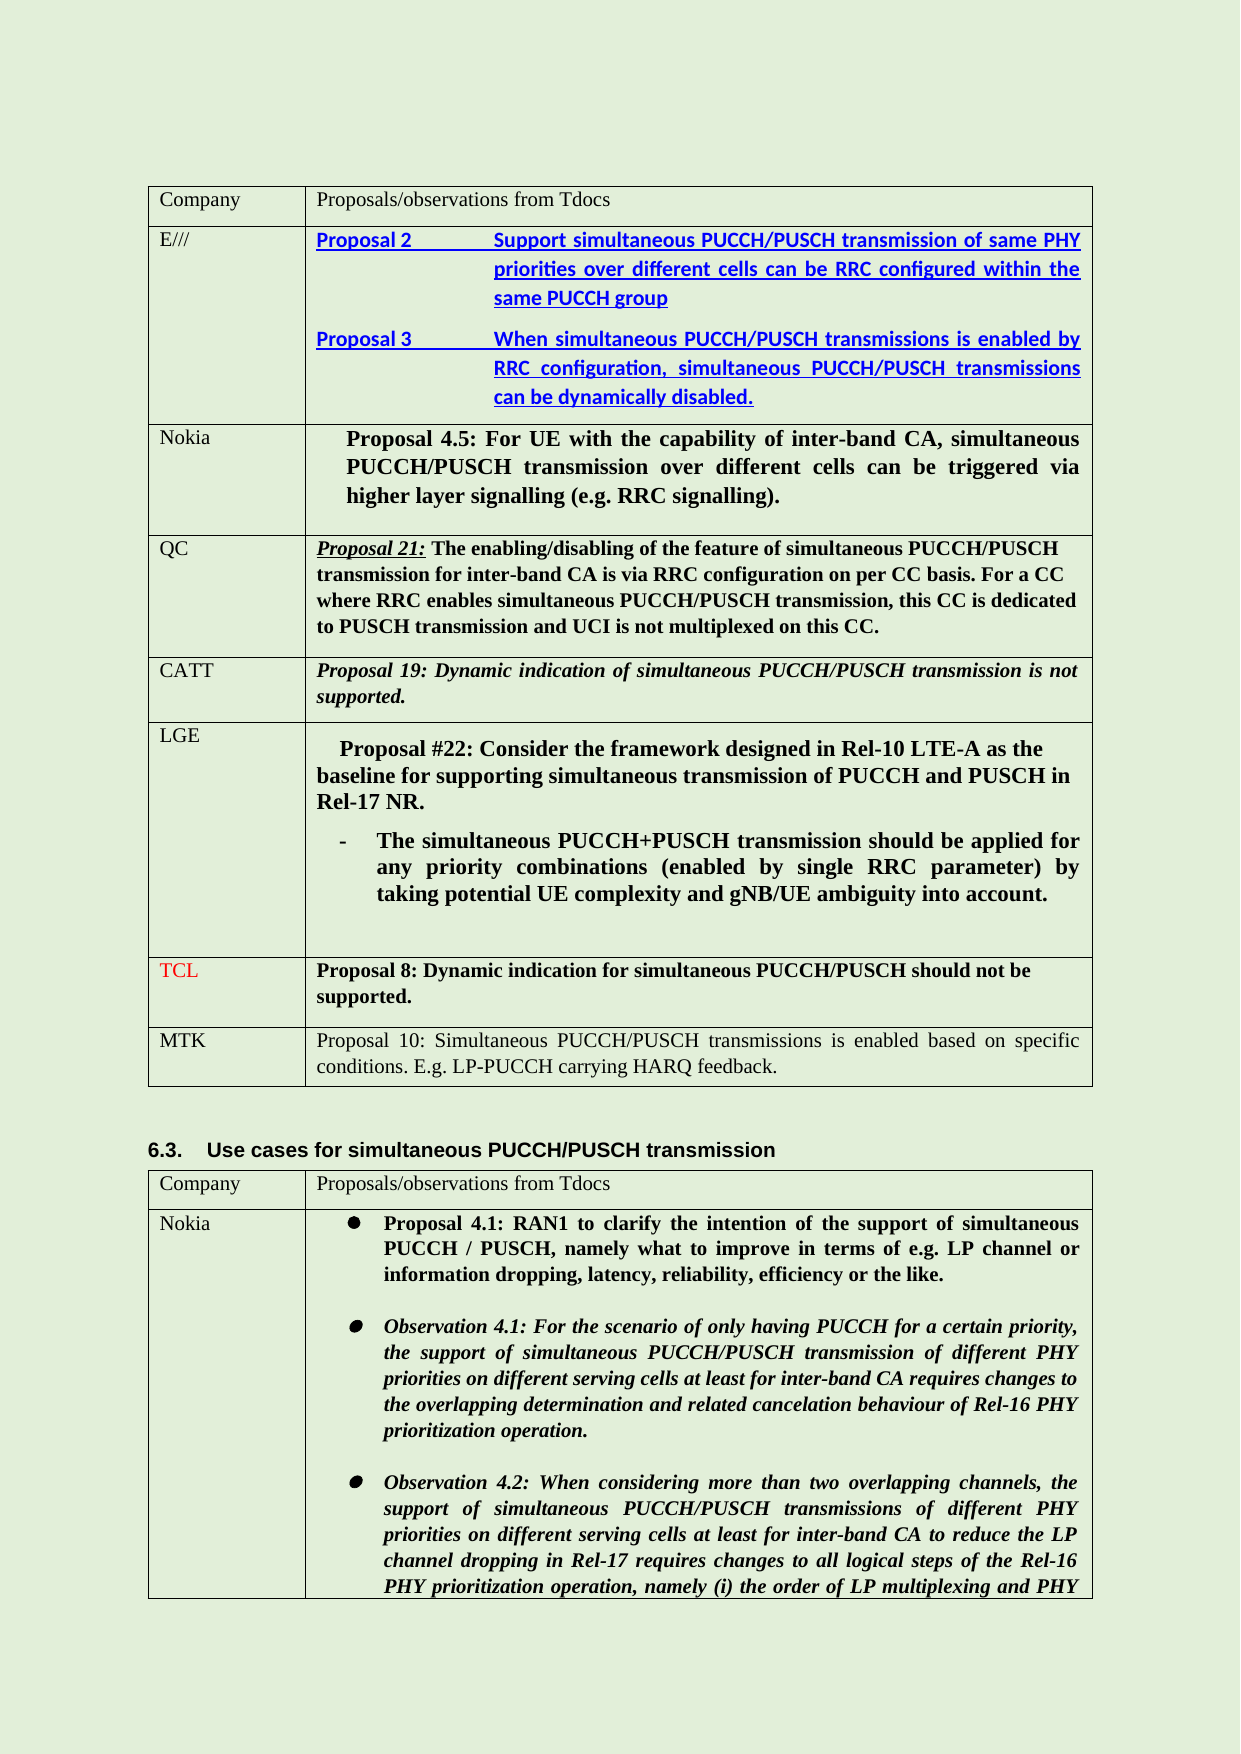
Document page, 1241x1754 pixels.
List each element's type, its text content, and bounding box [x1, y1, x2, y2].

table_cell TCL [149, 958, 305, 1027]
table_cell Proposal 21: The enabling/disabling of the feature of simultaneous PUCCH/PUSCH transmission for inter-band CA is via RRC configuration on per CC basis. For a CC where RRC enables simultaneous PUCCH/PUSCH transmission, this CC is dedicated to PUSCH transmission and UCI is not multiplexed on this CC. [306, 536, 1092, 657]
table_cell E/// [149, 227, 305, 424]
table_header Proposals/observations from Tdocs [306, 1171, 1092, 1209]
table_cell Proposal 10: Simultaneous PUCCH/PUSCH transmissions is enabled based on specific conditions. E.g. LP-PUCCH carrying HARQ feedback. [306, 1028, 1092, 1086]
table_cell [306, 1210, 1092, 1598]
table_cell CATT [149, 658, 305, 722]
table_header Company [149, 1171, 305, 1209]
subtitle Use cases for simultaneous PUCCH/PUSCH transmission [148, 1138, 1093, 1162]
table_cell QC [149, 536, 305, 657]
table_cell LGE [149, 723, 305, 957]
table_header Company [149, 187, 305, 226]
table_cell Nokia [149, 1210, 305, 1598]
table_cell Proposal 2 Support simultaneous PUCCH/PUSCH transmission of same PHY priorities over different cells can be RRC configured within the same PUCCH group Proposal 3 When simultaneous PUCCH/PUSCH transmissions is enabled by RRC configuration, simultaneous PUCCH/PUSCH transmissions can be dynamically disabled. [306, 227, 1092, 424]
table_cell Proposal 19: Dynamic indication of simultaneous PUCCH/PUSCH transmission is not supported. [306, 658, 1092, 722]
table_cell MTK [149, 1028, 305, 1086]
table_cell Proposal 4.5: For UE with the capability of inter-band CA, simultaneous PUCCH/PUSCH transmission over different cells can be triggered via higher layer signalling (e.g. RRC signalling). [306, 425, 1092, 535]
table_cell Proposal 8: Dynamic indication for simultaneous PUCCH/PUSCH should not be supported. [306, 958, 1092, 1027]
table_header Proposals/observations from Tdocs [306, 187, 1092, 226]
table_cell Nokia [149, 425, 305, 535]
table_cell Proposal #22: Consider the framework designed in Rel-10 LTE-A as the baseline for supporting simultaneous transmission of PUCCH and PUSCH in Rel-17 NR. The simultaneous PUCCH+PUSCH transmission should be applied for any priority combinations (enabled by single RRC parameter) by taking potential UE complexity and gNB/UE ambiguity into account. [306, 723, 1092, 957]
